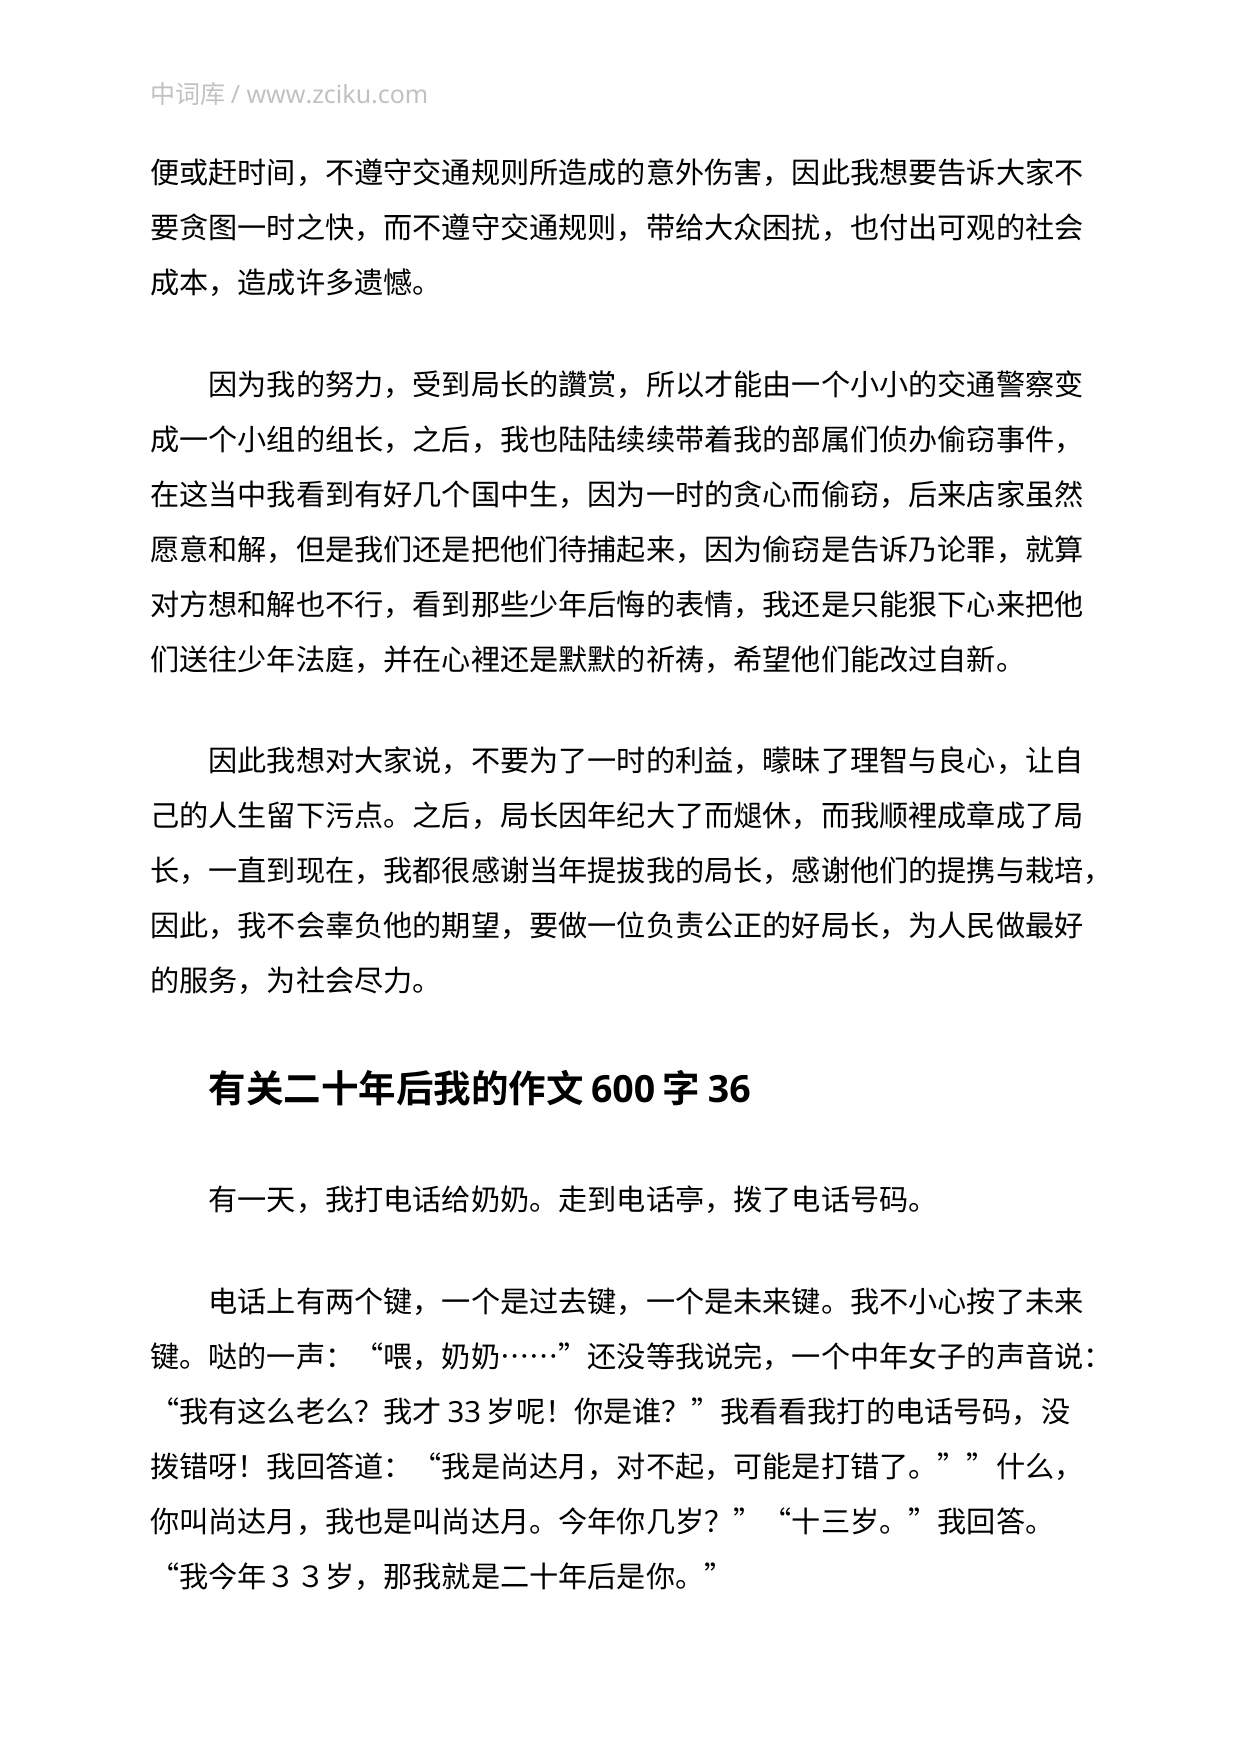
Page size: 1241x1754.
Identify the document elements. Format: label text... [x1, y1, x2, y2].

text 电话上有两个键，一个是过去键，一个是未来键。我不小心按了未来键。哒的一声：“喂，奶奶……”还没等我说完，一个中年女子的声音说：“我有这么老么？我才33岁呢！你是谁？”我看看我打的电话号码，没拨错呀！我回答道：“我是尚达月，对不起，可能是打错了。””什么，你叫尚达月，我也是叫尚达月。今年你几岁？”“十三岁。”我回答。“我今年３３岁，那我就是二十年后是你。” [150, 1278, 1090, 1595]
text 有关二十年后我的作文600字36 [150, 1059, 1090, 1114]
text 因为我的努力，受到局长的讚赏，所以才能由一个小小的交通警察变成一个小组的组长，之后，我也陆陆续续带着我的部属们侦办偷窃事件，在这当中我看到有好几个国中生，因为一时的贪心而偷窃，后来店家虽然愿意和解，但是我们还是把他们待捕起来，因为偷窃是告诉乃论罪，就算对方想和解也不行，看到那些少年后悔的表情，我还是只能狠下心来把他们送往少年法庭，并在心裡还是默默的祈祷，希望他们能改过自新。 [150, 362, 1090, 678]
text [150, 150, 1090, 302]
text 因此我想对大家说，不要为了一时的利益，曚昧了理智与良心，让自己的人生留下污点。之后，局长因年纪大了而煺休，而我顺裡成章成了局长，一直到现在，我都很感谢当年提拔我的局长，感谢他们的提携与栽培，因此，我不会辜负他的期望，要做一位负责公正的好局长，为人民做最好的服务，为社会尽力。 [150, 738, 1090, 1000]
text 有一天，我打电话给奶奶。走到电话亭，拨了电话号码。 [150, 1177, 1090, 1219]
